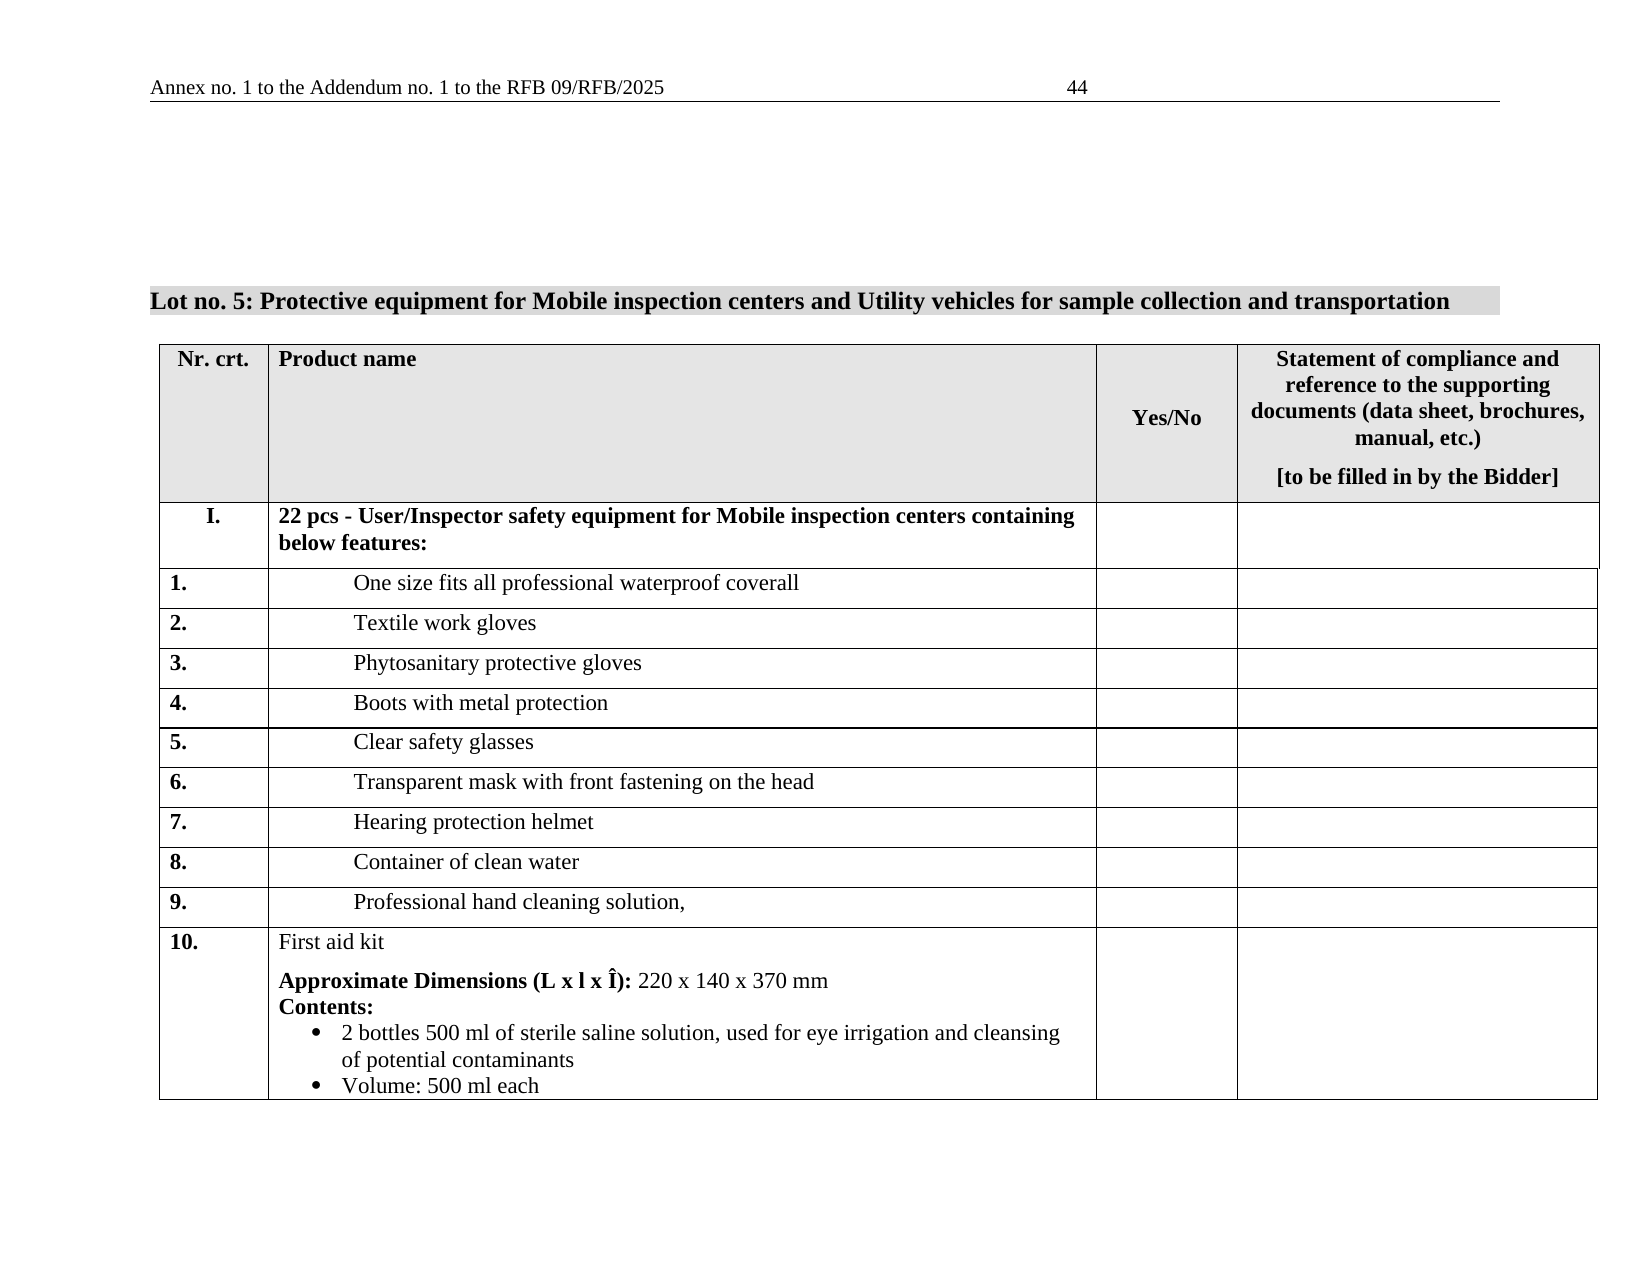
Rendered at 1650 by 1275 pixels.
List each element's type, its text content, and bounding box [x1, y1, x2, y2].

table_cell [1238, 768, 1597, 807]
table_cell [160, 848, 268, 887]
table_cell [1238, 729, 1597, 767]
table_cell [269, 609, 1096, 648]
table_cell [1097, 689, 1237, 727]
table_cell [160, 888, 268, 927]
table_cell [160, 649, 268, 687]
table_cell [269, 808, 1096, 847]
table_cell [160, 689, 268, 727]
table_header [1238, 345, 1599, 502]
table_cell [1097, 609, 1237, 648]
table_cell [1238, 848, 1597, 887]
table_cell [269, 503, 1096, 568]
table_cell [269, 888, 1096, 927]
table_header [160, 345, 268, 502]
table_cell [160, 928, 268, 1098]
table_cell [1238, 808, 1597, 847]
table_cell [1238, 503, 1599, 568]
text Lot no. 5: Protective equipment for Mobile inspection centers and Utility vehicles for sample collection and transportation [150, 286, 1500, 315]
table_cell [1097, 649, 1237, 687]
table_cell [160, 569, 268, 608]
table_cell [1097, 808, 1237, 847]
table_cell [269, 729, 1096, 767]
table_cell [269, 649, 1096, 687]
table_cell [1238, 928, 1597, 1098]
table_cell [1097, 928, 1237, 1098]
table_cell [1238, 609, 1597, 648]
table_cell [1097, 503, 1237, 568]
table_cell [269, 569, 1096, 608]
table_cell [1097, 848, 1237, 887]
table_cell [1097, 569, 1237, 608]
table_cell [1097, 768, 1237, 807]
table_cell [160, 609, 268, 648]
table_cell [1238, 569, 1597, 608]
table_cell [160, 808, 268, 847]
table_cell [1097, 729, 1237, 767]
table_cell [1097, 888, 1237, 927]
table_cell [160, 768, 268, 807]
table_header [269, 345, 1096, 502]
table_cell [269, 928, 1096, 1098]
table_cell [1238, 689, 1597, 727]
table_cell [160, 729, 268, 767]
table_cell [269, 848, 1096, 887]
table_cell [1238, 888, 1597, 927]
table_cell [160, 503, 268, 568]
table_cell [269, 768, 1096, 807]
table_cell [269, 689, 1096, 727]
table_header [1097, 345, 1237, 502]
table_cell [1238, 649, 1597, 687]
